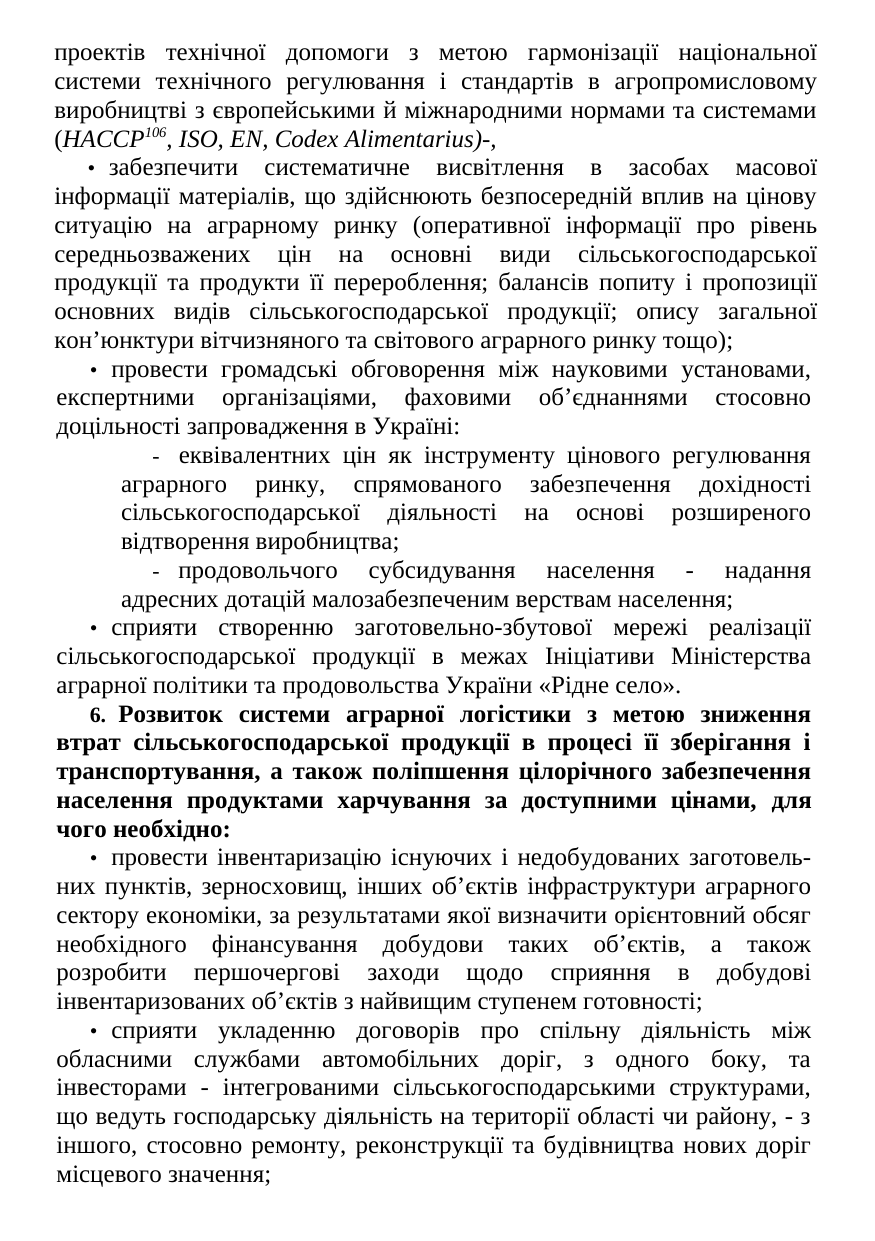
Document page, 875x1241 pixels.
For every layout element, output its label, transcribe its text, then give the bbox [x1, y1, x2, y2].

list провести інвентаризацію існуючих і недобудованих заготовель- них пунктів, зерносховищ, інших об’єктів інфраструктури аграрного сектору економіки, за результатами якої визначити орієнтовний обсяг необхідного фінансування добудови таких об’єктів, а також розробити першочергові заходи щодо сприяння в добудові інвентаризованих об’єктів з найвищим ступенем готовності; [56, 842, 812, 1015]
list забезпечити систематичне висвітлення в засобах масової інформації матеріалів, що здійснюють безпосередній вплив на цінову ситуацію на аграрному ринку (оперативної інформації про рівень середньозважених цін на основні види сільськогосподарської продукції та продукти її перероблення; балансів попиту і пропозиції основних видів сільськогосподарської продукції; опису загальної кон’юнктури вітчизняного та світового аграрного ринку тощо); [54, 152, 818, 354]
list сприяти створенню заготовельно-збутової мережі реалізації сільськогосподарської продукції в межах Ініціативи Міністерства аграрної політики та продовольства України «Рідне село». [56, 612, 812, 699]
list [54, 37, 818, 152]
list Розвиток системи аграрної логістики з метою зниження втрат сільськогосподарської продукції в процесі її зберігання і транспортування, а також поліпшення цілорічного забезпечення населення продуктами харчування за доступними цінами, для чого необхідно: [56, 699, 812, 842]
list провести громадські обговорення між науковими установами, експертними організаціями, фаховими об’єднаннями стосовно доцільності запровадження в Україні: [56, 354, 812, 440]
list еквівалентних цін як інструменту цінового регулювання аграрного ринку, спрямованого забезпечення дохідності сільськогосподарської діяльності на основі розширеного відтворення виробництва; [121, 440, 812, 555]
list продовольчого субсидування населення - надання адресних дотацій малозабезпеченим верствам населення; [121, 555, 812, 612]
list сприяти укладенню договорів про спільну діяльність між обласними службами автомобільних доріг, з одного боку, та інвесторами - інтегрованими сільськогосподарськими структурами, що ведуть господарську діяльність на території області чи району, - з іншого, стосовно ремонту, реконструкції та будівництва нових доріг місцевого значення; [56, 1015, 812, 1187]
